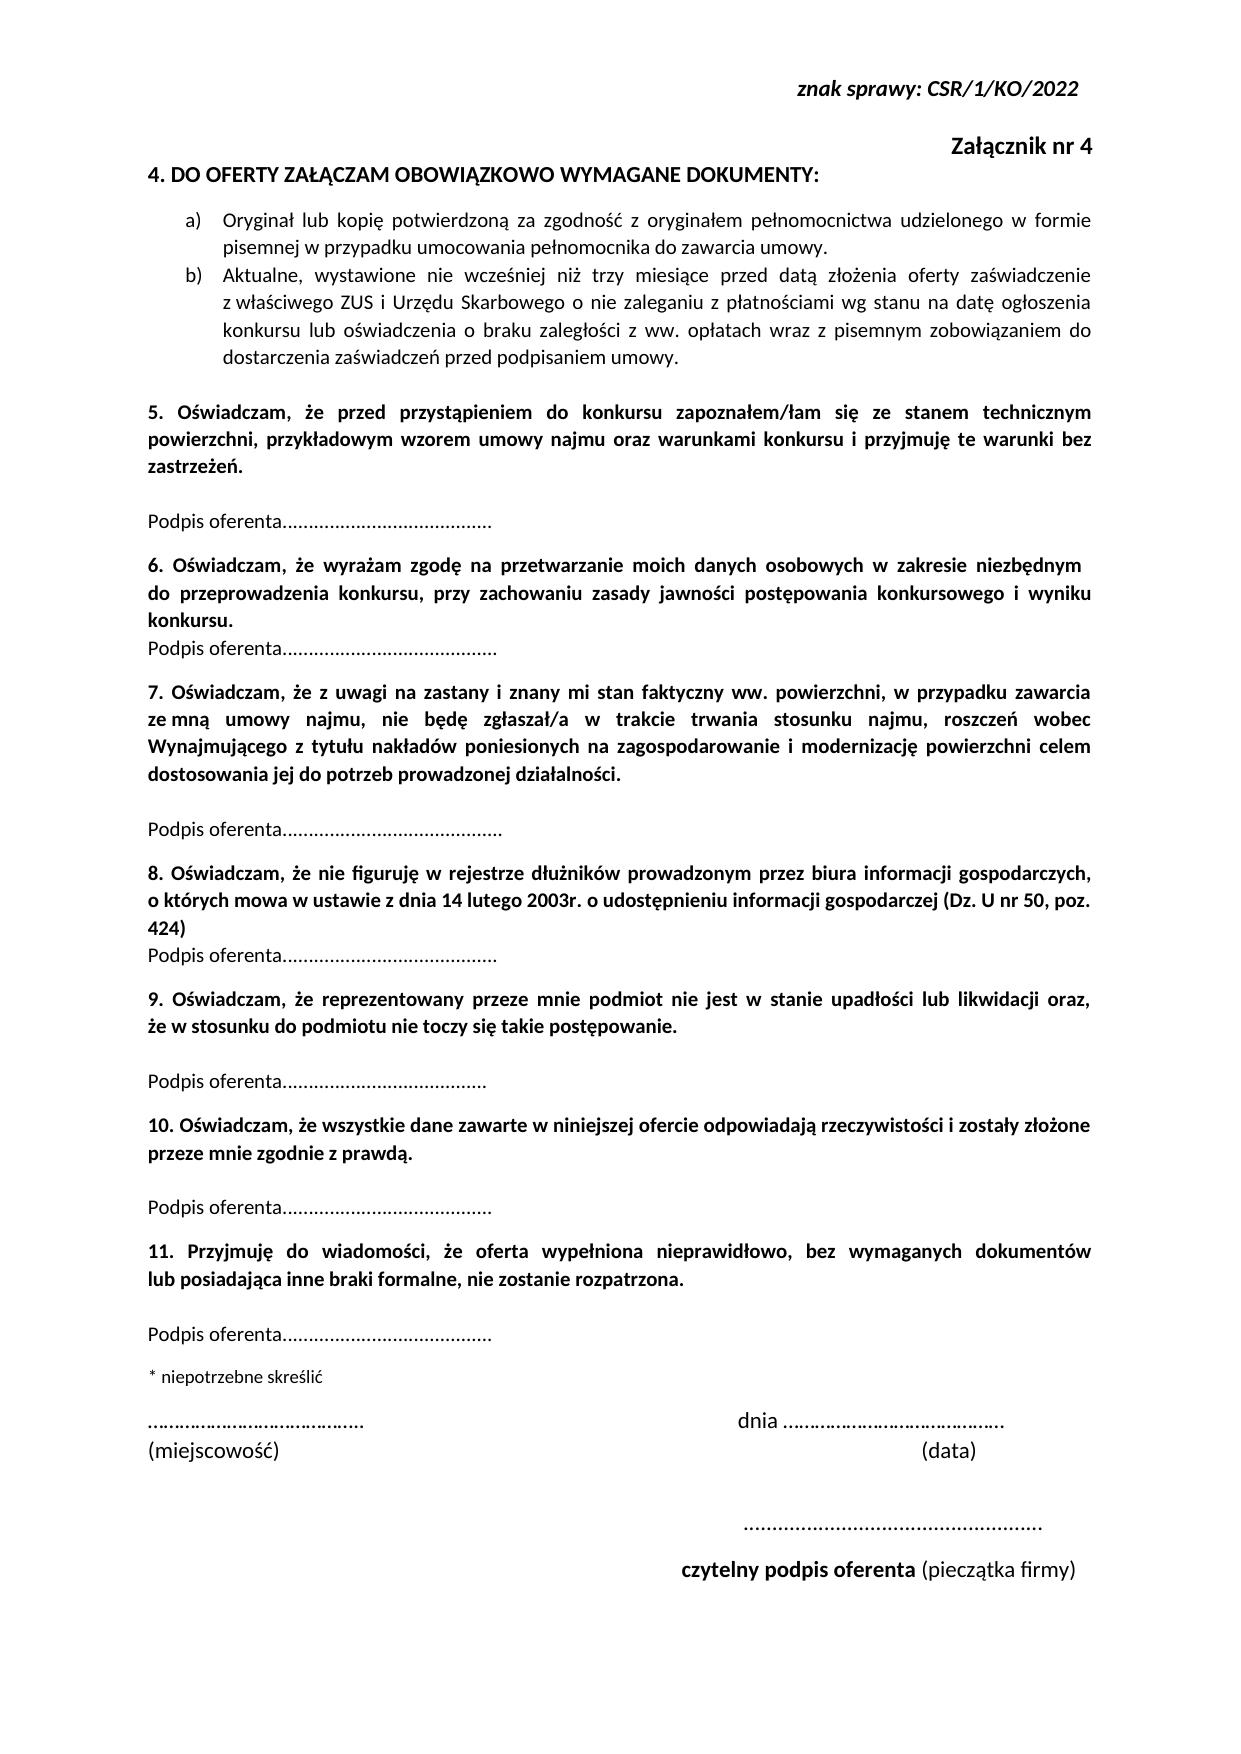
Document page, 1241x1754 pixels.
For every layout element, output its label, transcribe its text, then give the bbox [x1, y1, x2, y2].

text 4. DO OFERTY ZAŁĄCZAM OBOWIĄZKOWO WYMAGANE DOKUMENTY: [148, 160, 1093, 188]
text 8. Oświadczam, że nie figuruję w rejestrze dłużników prowadzonym przez biura informacji gospodarczych, o których mowa w ustawie z dnia 14 lutego 2003r. o udostępnieniu informacji gospodarczej (Dz. U nr 50, poz. 424) [148, 860, 1093, 940]
text 10. Oświadczam, że wszystkie dane zawarte w niniejszej ofercie odpowiadają rzeczywistości i zostały złożone przeze mnie zgodnie z prawdą. [148, 1112, 1093, 1165]
text * niepotrzebne skreślić [148, 1365, 1093, 1388]
text 5. Oświadczam, że przed przystąpieniem do konkursu zapoznałem/łam się ze stanem technicznym powierzchni, przykładowym wzorem umowy najmu oraz warunkami konkursu i przyjmuję te warunki bez zastrzeżeń. [148, 399, 1093, 479]
text (miejscowość) (data) [148, 1436, 1093, 1464]
list Aktualne, wystawione nie wcześniej niż trzy miesiące przed datą złożenia oferty zaświadczenie z właściwego ZUS i Urzędu Skarbowego o nie zaleganiu z płatnościami wg stanu na datę ogłoszenia konkursu lub oświadczenia o braku zaległości z ww. opłatach wraz z pisemnym zobowiązaniem do dostarczenia zaświadczeń przed podpisaniem umowy. [185, 262, 1093, 369]
text Podpis oferenta......................................... [148, 942, 1093, 967]
text ………………………………….. dnia …………………………………… [148, 1406, 1093, 1434]
text czytelny podpis oferenta (pieczątka firmy) [664, 1555, 1093, 1583]
text Podpis oferenta........................................ [148, 1321, 1093, 1346]
text 9. Oświadczam, że reprezentowany przeze mnie podmiot nie jest w stanie upadłości lub likwidacji oraz, że w stosunku do podmiotu nie toczy się takie postępowanie. [148, 986, 1093, 1039]
text 7. Oświadczam, że z uwagi na zastany i znany mi stan faktyczny ww. powierzchni, w przypadku zawarcia ze mną umowy najmu, nie będę zgłaszał/a w trakcie trwania stosunku najmu, roszczeń wobec Wynajmującego z tytułu nakładów poniesionych na zagospodarowanie i modernizację powierzchni celem dostosowania jej do potrzeb prowadzonej działalności. [148, 679, 1093, 786]
text Podpis oferenta......................................... [148, 635, 1093, 660]
list Oryginał lub kopię potwierdzoną za zgodność z oryginałem pełnomocnictwa udzielonego w formie pisemnej w przypadku umocowania pełnomocnika do zawarcia umowy. [185, 207, 1093, 260]
text 6. Oświadczam, że wyrażam zgodę na przetwarzanie moich danych osobowych w zakresie niezbędnym do przeprowadzenia konkursu, przy zachowaniu zasady jawności postępowania konkursowego i wyniku konkursu. [148, 553, 1093, 633]
text .................................................... [664, 1508, 1093, 1536]
text Podpis oferenta.......................................... [148, 816, 1093, 841]
text Podpis oferenta....................................... [148, 1068, 1093, 1094]
text Podpis oferenta........................................ [148, 508, 1093, 534]
text Podpis oferenta........................................ [148, 1194, 1093, 1220]
text 11. Przyjmuję do wiadomości, że oferta wypełniona nieprawidłowo, bez wymaganych dokumentów lub posiadająca inne braki formalne, nie zostanie rozpatrzona. [148, 1239, 1093, 1291]
